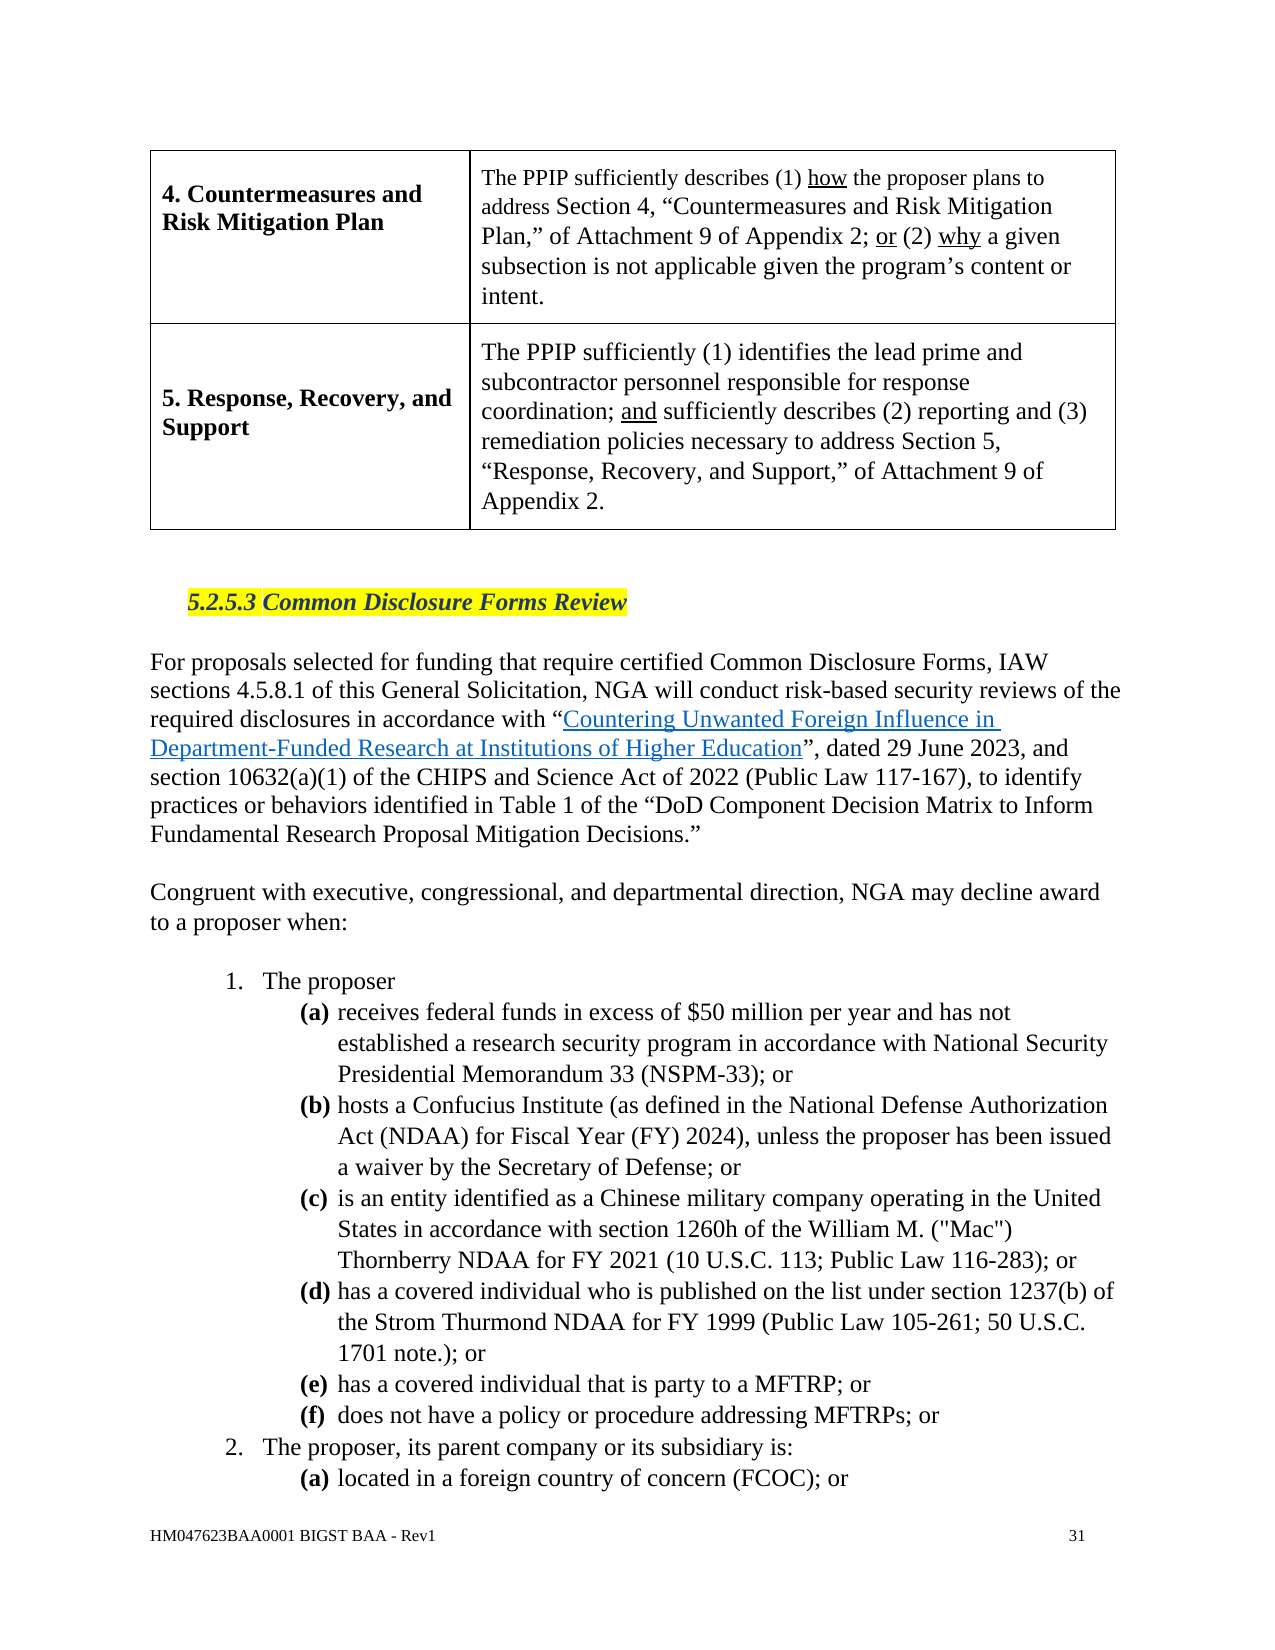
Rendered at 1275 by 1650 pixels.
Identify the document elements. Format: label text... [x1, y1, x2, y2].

table_cell 4. Countermeasures and Risk Mitigation Plan [151, 151, 469, 323]
table_cell The PPIP sufficiently (1) identifies the lead prime and subcontractor personnel responsible for response coordination; and sufficiently describes (2) reporting and (3) remediation policies necessary to address Section 5, “Response, Recovery, and Support,” of Attachment 9 of Appendix 2. [471, 324, 1115, 528]
list has a covered individual that is party to a MFTRP; or [300, 1369, 1125, 1398]
list The proposer [225, 966, 1125, 995]
table_cell The PPIP sufficiently describes (1) how the proposer plans to address Section 4, “Countermeasures and Risk Mitigation Plan,” of Attachment 9 of Appendix 2; or (2) why a given subsection is not applicable given the program’s content or intent. [471, 151, 1115, 323]
text For proposals selected for funding that require certified Common Disclosure Forms, IAW sections 4.5.8.1 of this General Solicitation, NGA will conduct risk-based security reviews of the required disclosures in accordance with “Countering Unwanted Foreign Influence in Department-Funded Research at Institutions of Higher Education”, dated 29 June 2023, and section 10632(a)(1) of the CHIPS and Science Act of 2022 (Public Law 117-167), to identify practices or behaviors identified in Table 1 of the “DoD Component Decision Matrix to Inform Fundamental Research Proposal Mitigation Decisions.” [150, 647, 1125, 848]
list hosts a Confucius Institute (as defined in the National Defense Authorization Act (NDAA) for Fiscal Year (FY) 2024), unless the proposer has been issued a waiver by the Secretary of Defense; or [300, 1090, 1125, 1181]
list has a covered individual who is published on the list under section 1237(b) of the Strom Thurmond NDAA for FY 1999 (Public Law 105-261; 50 U.S.C. 1701 note.); or [300, 1276, 1125, 1367]
list The proposer, its parent company or its subsidiary is: [225, 1432, 1125, 1460]
text Congruent with executive, congressional, and departmental direction, NGA may decline award to a proposer when: [150, 877, 1123, 936]
subtitle Common Disclosure Forms Review [187, 587, 1125, 616]
list receives federal funds in excess of $50 million per year and has not established a research security program in accordance with National Security Presidential Memorandum 33 (NSPM-33); or [300, 997, 1125, 1088]
list located in a foreign country of concern (FCOC); or [300, 1463, 1125, 1491]
table_cell 5. Response, Recovery, and Support [151, 324, 469, 528]
list does not have a policy or procedure addressing MFTRPs; or [300, 1401, 1125, 1429]
list is an entity identified as a Chinese military company operating in the United States in accordance with section 1260h of the William M. ("Mac") Thornberry NDAA for FY 2021 (10 U.S.C. 113; Public Law 116-283); or [300, 1183, 1125, 1274]
